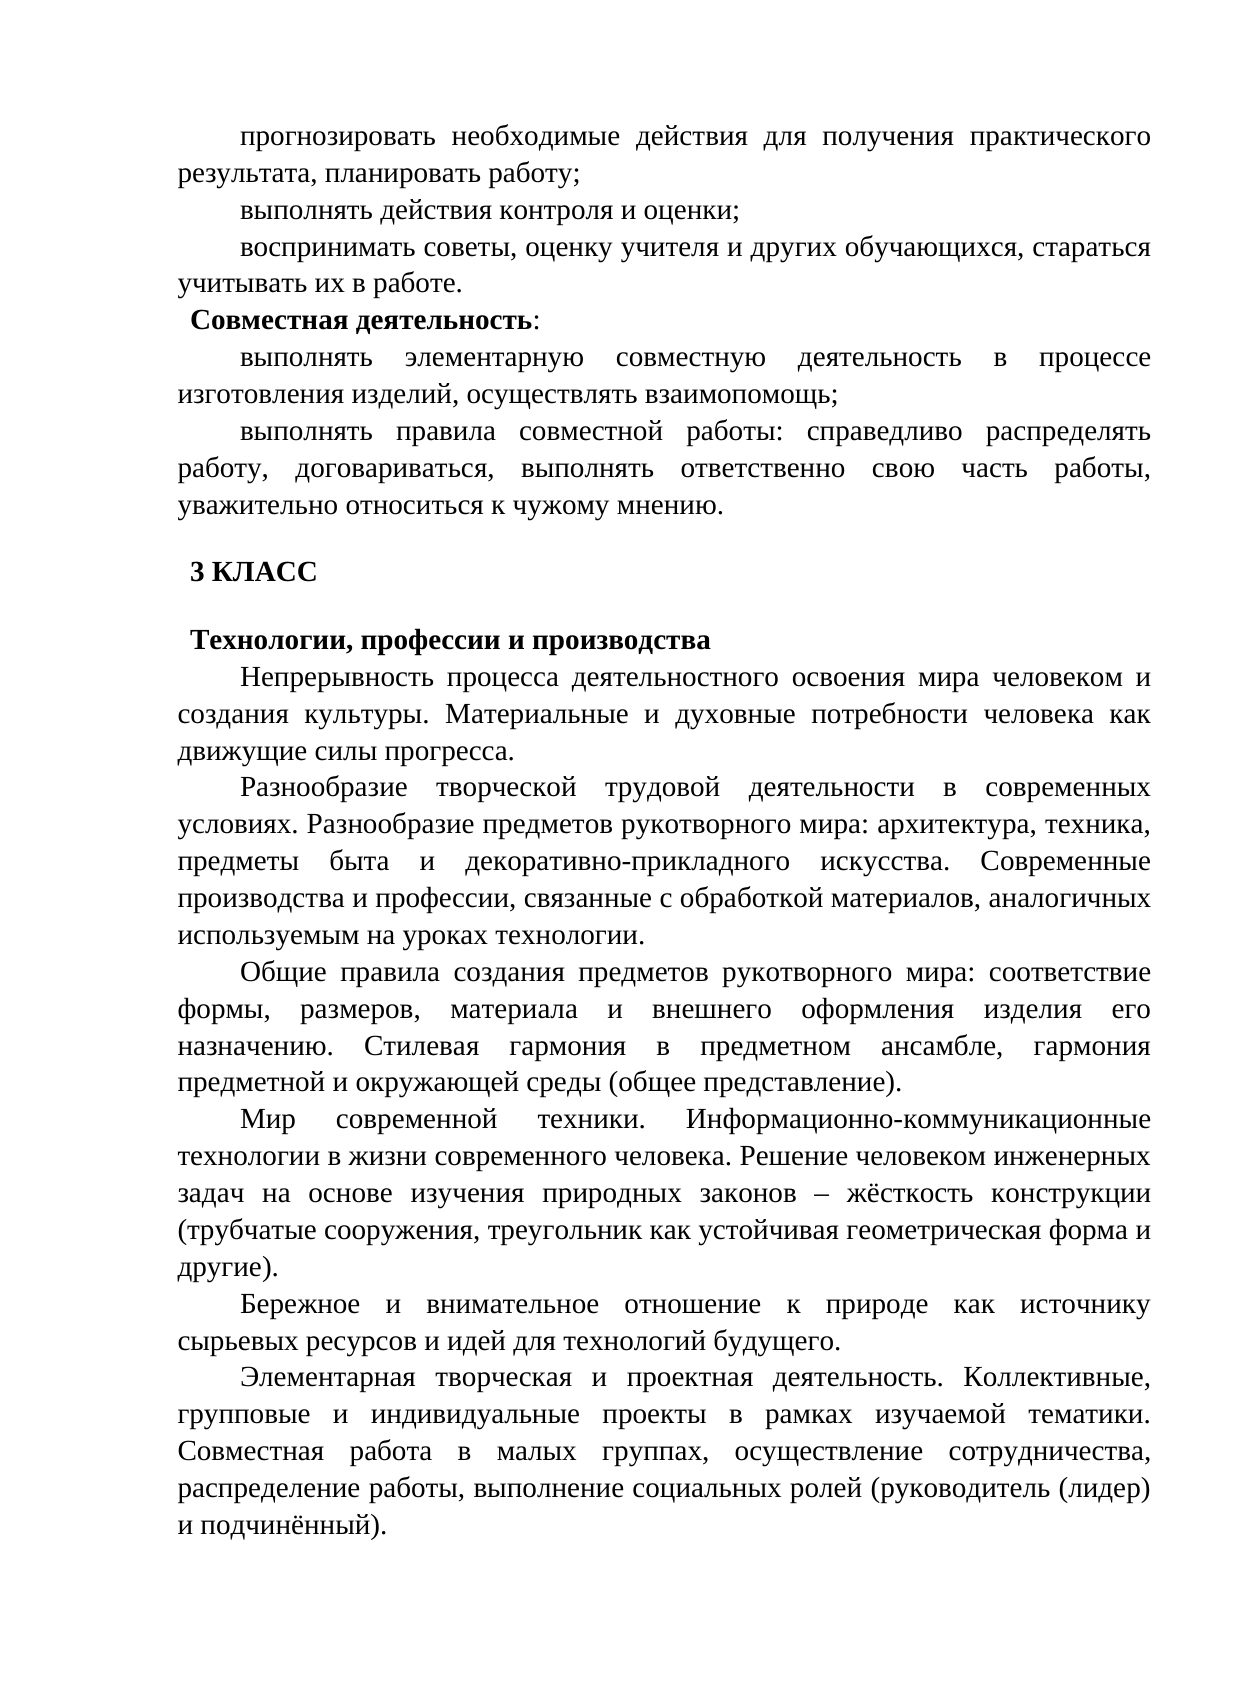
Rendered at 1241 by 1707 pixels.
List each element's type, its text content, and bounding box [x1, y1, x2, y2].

text Элементарная творческая и проектная деятельность. Коллективные, групповые и индивидуальные проекты в рамках изучаемой тематики. Совместная работа в малых группах, осуществление сотрудничества, распределение работы, выполнение социальных ролей (руководитель (лидер) и подчинённый). [177, 1359, 1152, 1541]
text Технологии, профессии и производства [190, 622, 1152, 656]
text воспринимать советы, оценку учителя и других обучающихся, стараться учитывать их в работе. [177, 229, 1152, 299]
text Общие правила создания предметов рукотворного мира: соответствие формы, размеров, материала и внешнего оформления изделия его назначению. Стилевая гармония в предметном ансамбле, гармония предметной и окружающей среды (общее представление). [177, 954, 1152, 1098]
text Совместная деятельность: [190, 302, 1152, 336]
text 3 КЛАСС [190, 554, 1152, 588]
text выполнять элементарную совместную деятельность в процессе изготовления изделий, осуществлять взаимопомощь; [177, 339, 1152, 410]
text Бережное и внимательное отношение к природе как источнику сырьевых ресурсов и идей для технологий будущего. [177, 1286, 1152, 1356]
text выполнять правила совместной работы: справедливо распределять работу, договариваться, выполнять ответственно свою часть работы, уважительно относиться к чужому мнению. [177, 413, 1152, 520]
text Непрерывность процесса деятельностного освоения мира человеком и создания культуры. Материальные и духовные потребности человека как движущие силы прогресса. [177, 659, 1152, 766]
text выполнять действия контроля и оценки; [177, 192, 1152, 225]
text прогнозировать необходимые действия для получения практического результата, планировать работу; [177, 118, 1152, 188]
text Мир современной техники. Информационно-коммуникационные технологии в жизни современного человека. Решение человеком инженерных задач на основе изучения природных законов – жёсткость конструкции (трубчатые сооружения, треугольник как устойчивая геометрическая форма и другие). [177, 1101, 1152, 1282]
text Разнообразие творческой трудовой деятельности в современных условиях. Разнообразие предметов рукотворного мира: архитектура, техника, предметы быта и декоративно-прикладного искусства. Современные производства и профессии, связанные с обработкой материалов, аналогичных используемым на уроках технологии. [177, 769, 1152, 951]
